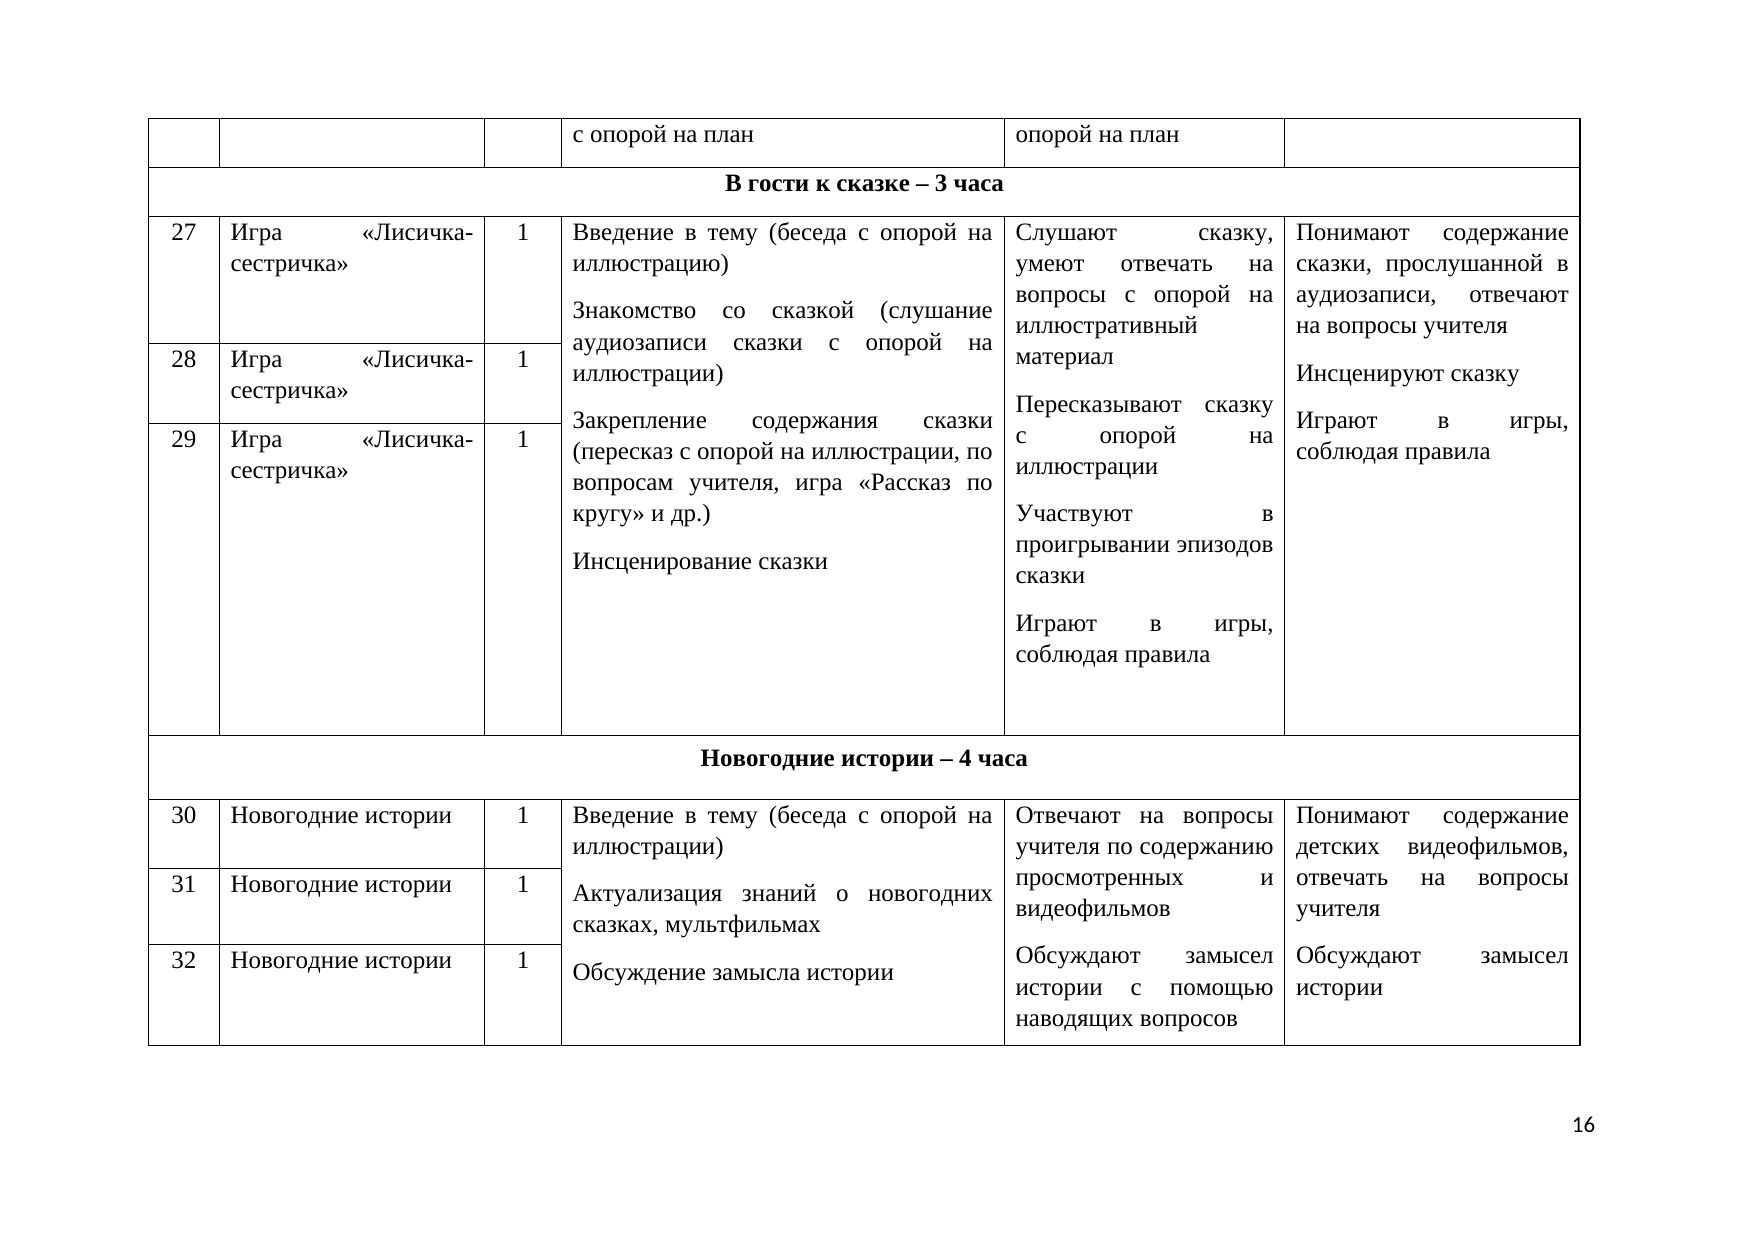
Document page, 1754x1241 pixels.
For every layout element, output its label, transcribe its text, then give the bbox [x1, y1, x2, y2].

table_cell 1 [485, 869, 561, 944]
table_cell 29 [149, 424, 219, 735]
table_cell 26 [149, 119, 219, 167]
table_cell Новогодние истории [220, 945, 484, 1045]
table_cell 28 [149, 344, 219, 423]
table_cell 1 [485, 945, 561, 1045]
table_cell Игра «Лисичка-сестричка» [220, 424, 484, 735]
table_cell 1 [485, 424, 561, 735]
table_cell 1 [485, 344, 561, 423]
table_cell Понимают содержание сказки, прослушанной в аудиозаписи, отвечают на вопросы учителя Инсценируют сказку Играют в игры, соблюдая правила [1285, 217, 1579, 735]
table_cell 1 [485, 217, 561, 343]
table_cell Новогодние истории – 4 часа [149, 736, 1579, 799]
table_cell 27 [149, 217, 219, 343]
table_cell 30 [149, 800, 219, 868]
table_cell Новогодние истории [220, 800, 484, 868]
table_cell 1 [485, 119, 561, 167]
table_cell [220, 119, 484, 167]
table_cell В гости к сказке – 3 часа [149, 168, 1579, 216]
table_cell Слушают сказку, умеют отвечать на вопросы с опорой на иллюстративный материал Пересказывают сказку с опорой на иллюстрации Участвуют в проигрывании эпизодов сказки Играют в игры, соблюдая правила [1005, 217, 1284, 735]
table_cell Игра «Лисичка-сестричка» [220, 217, 484, 343]
table_cell Игра «Лисичка-сестричка» [220, 344, 484, 423]
table_cell 1 [485, 800, 561, 868]
table_cell 31 [149, 869, 219, 944]
table_cell Новогодние истории [220, 869, 484, 944]
table_cell Введение в тему (беседа с опорой на иллюстрации) Актуализация знаний о новогодних сказках, мультфильмах Обсуждение замысла истории Составление предложений к каждой части придумываемой истории с опорой на вопросный план Иллюстрирование истории согласно замыслу Рассказывание вариантов истории, получившихся у школьников Представление истории на новогоднем празднике (инсценирование) [562, 800, 1004, 1045]
table_cell 32 [149, 945, 219, 1045]
table_cell Введение в тему (беседа с опорой на иллюстрацию) Знакомство со сказкой (слушание аудиозаписи сказки с опорой на иллюстрации) Закрепление содержания сказки (пересказ с опорой на иллюстрации, по вопросам учителя, игра «Рассказ по кругу» и др.) Инсценирование сказки [562, 217, 1004, 735]
table_cell Понимают содержание детских видеофильмов, отвечать на вопросы учителя Обсуждают замысел истории Составляют распространенные предложения с опорой на вопросный план Рассказывают получившие истории Принимают участие в театрализованном представлении [1285, 800, 1579, 1045]
table_cell Отвечают на вопросы учителя по содержанию просмотренных и видеофильмов Обсуждают замысел истории с помощью наводящих вопросов Составляют простые предложения с опорой на вопросный план и с помощью учителя Участвуют в проигрывании эпизодов сказки с помощью учителя [1005, 800, 1284, 1045]
